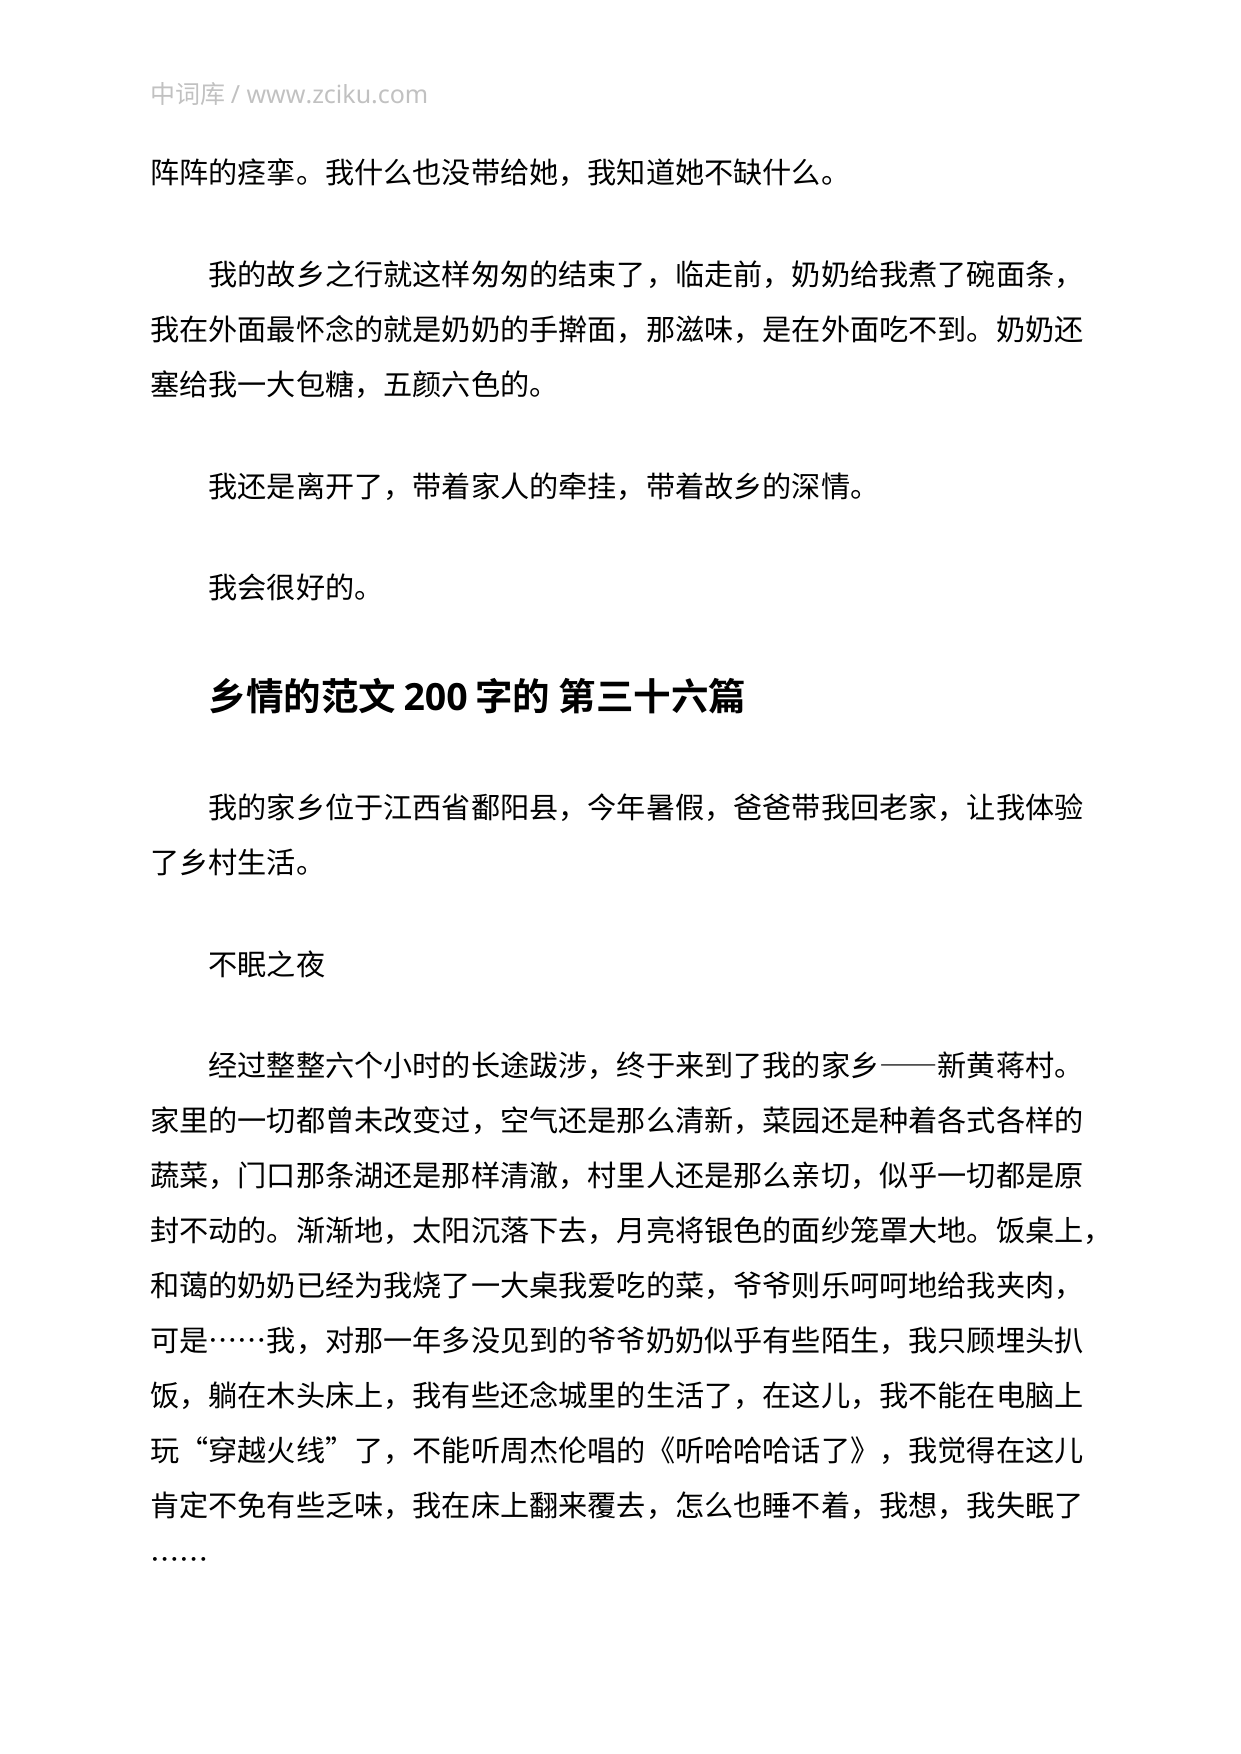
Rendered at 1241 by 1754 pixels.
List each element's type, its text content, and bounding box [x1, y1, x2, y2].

text 我的故乡之行就这样匆匆的结束了，临走前，奶奶给我煮了碗面条，我在外面最怀念的就是奶奶的手擀面，那滋味，是在外面吃不到。奶奶还塞给我一大包糖，五颜六色的。 [150, 252, 1090, 404]
text 我的家乡位于江西省鄱阳县，今年暑假，爸爸带我回老家，让我体验了乡村生活。 [150, 784, 1090, 882]
text 我还是离开了，带着家人的牵挂，带着故乡的深情。 [150, 463, 1090, 506]
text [150, 150, 1090, 192]
text 我会很好的。 [150, 565, 1090, 607]
text 乡情的范文200字的 第三十六篇 [150, 667, 1090, 721]
text 不眠之夜 [150, 941, 1090, 983]
text 经过整整六个小时的长途跋涉，终于来到了我的家乡——新黄蒋村。家里的一切都曾未改变过，空气还是那么清新，菜园还是种着各式各样的蔬菜，门口那条湖还是那样清澈，村里人还是那么亲切，似乎一切都是原封不动的。渐渐地，太阳沉落下去，月亮将银色的面纱笼罩大地。饭桌上，和蔼的奶奶已经为我烧了一大桌我爱吃的菜，爷爷则乐呵呵地给我夹肉，可是……我，对那一年多没见到的爷爷奶奶似乎有些陌生，我只顾埋头扒饭，躺在木头床上，我有些还念城里的生活了，在这儿，我不能在电脑上玩“穿越火线”了，不能听周杰伦唱的《听哈哈哈话了》，我觉得在这儿肯定不免有些乏味，我在床上翻来覆去，怎么也睡不着，我想，我失眠了…… [150, 1043, 1090, 1579]
